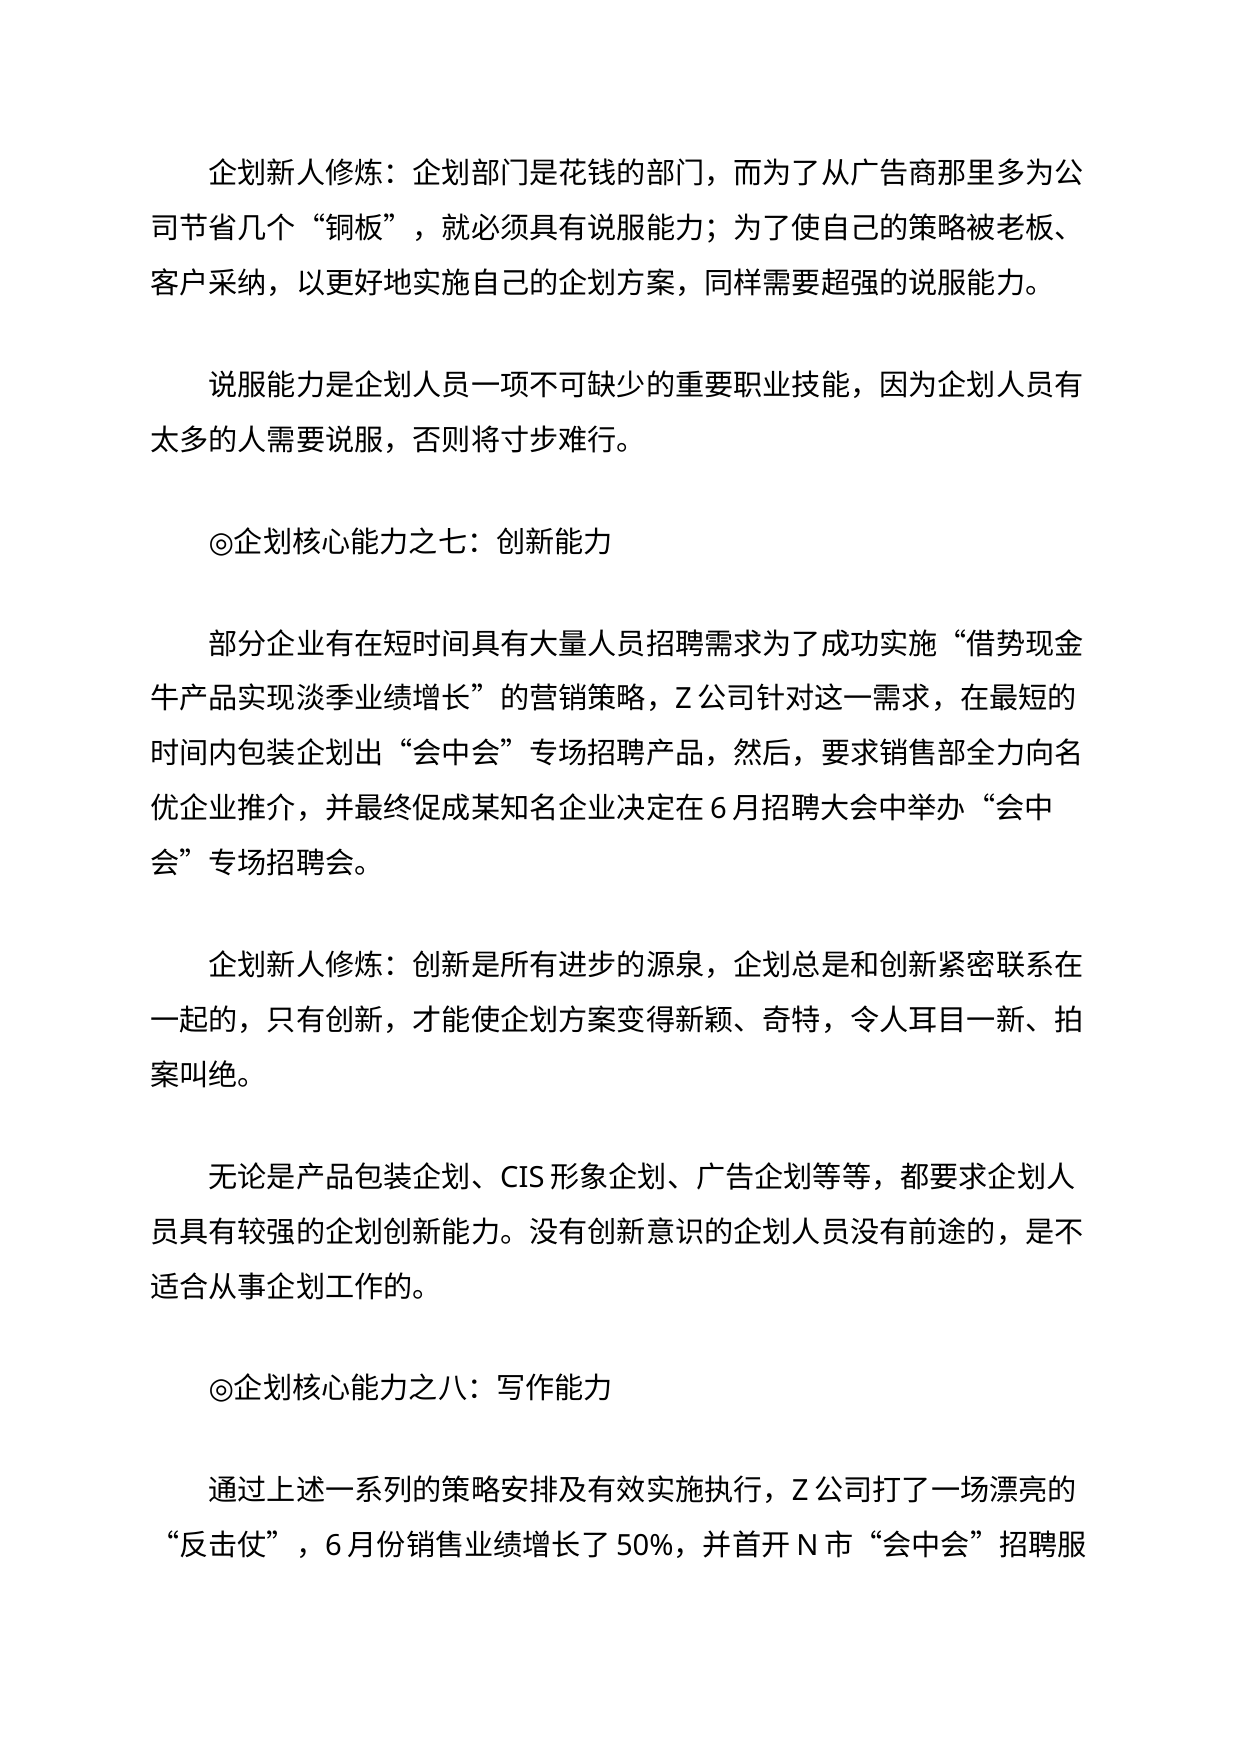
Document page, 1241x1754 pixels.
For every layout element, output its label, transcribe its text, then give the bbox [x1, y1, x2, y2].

text 说服能力是企划人员一项不可缺少的重要职业技能，因为企划人员有太多的人需要说服，否则将寸步难行。 [150, 362, 1090, 459]
text ◎企划核心能力之八：写作能力 [150, 1365, 1090, 1407]
text 企划新人修炼：创新是所有进步的源泉，企划总是和创新紧密联系在一起的，只有创新，才能使企划方案变得新颖、奇特，令人耳目一新、拍案叫绝。 [150, 942, 1090, 1094]
text 无论是产品包装企划、CIS形象企划、广告企划等等，都要求企划人员具有较强的企划创新能力。没有创新意识的企划人员没有前途的，是不适合从事企划工作的。 [150, 1153, 1090, 1306]
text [150, 1467, 1090, 1564]
text ◎企划核心能力之七：创新能力 [150, 518, 1090, 561]
text 部分企业有在短时间具有大量人员招聘需求为了成功实施“借势现金牛产品实现淡季业绩增长”的营销策略，Z公司针对这一需求，在最短的时间内包装企划出“会中会”专场招聘产品，然后，要求销售部全力向名优企业推介，并最终促成某知名企业决定在6月招聘大会中举办“会中会”专场招聘会。 [150, 620, 1090, 882]
text 企划新人修炼：企划部门是花钱的部门，而为了从广告商那里多为公司节省几个“铜板”，就必须具有说服能力；为了使自己的策略被老板、客户采纳，以更好地实施自己的企划方案，同样需要超强的说服能力。 [150, 150, 1090, 302]
